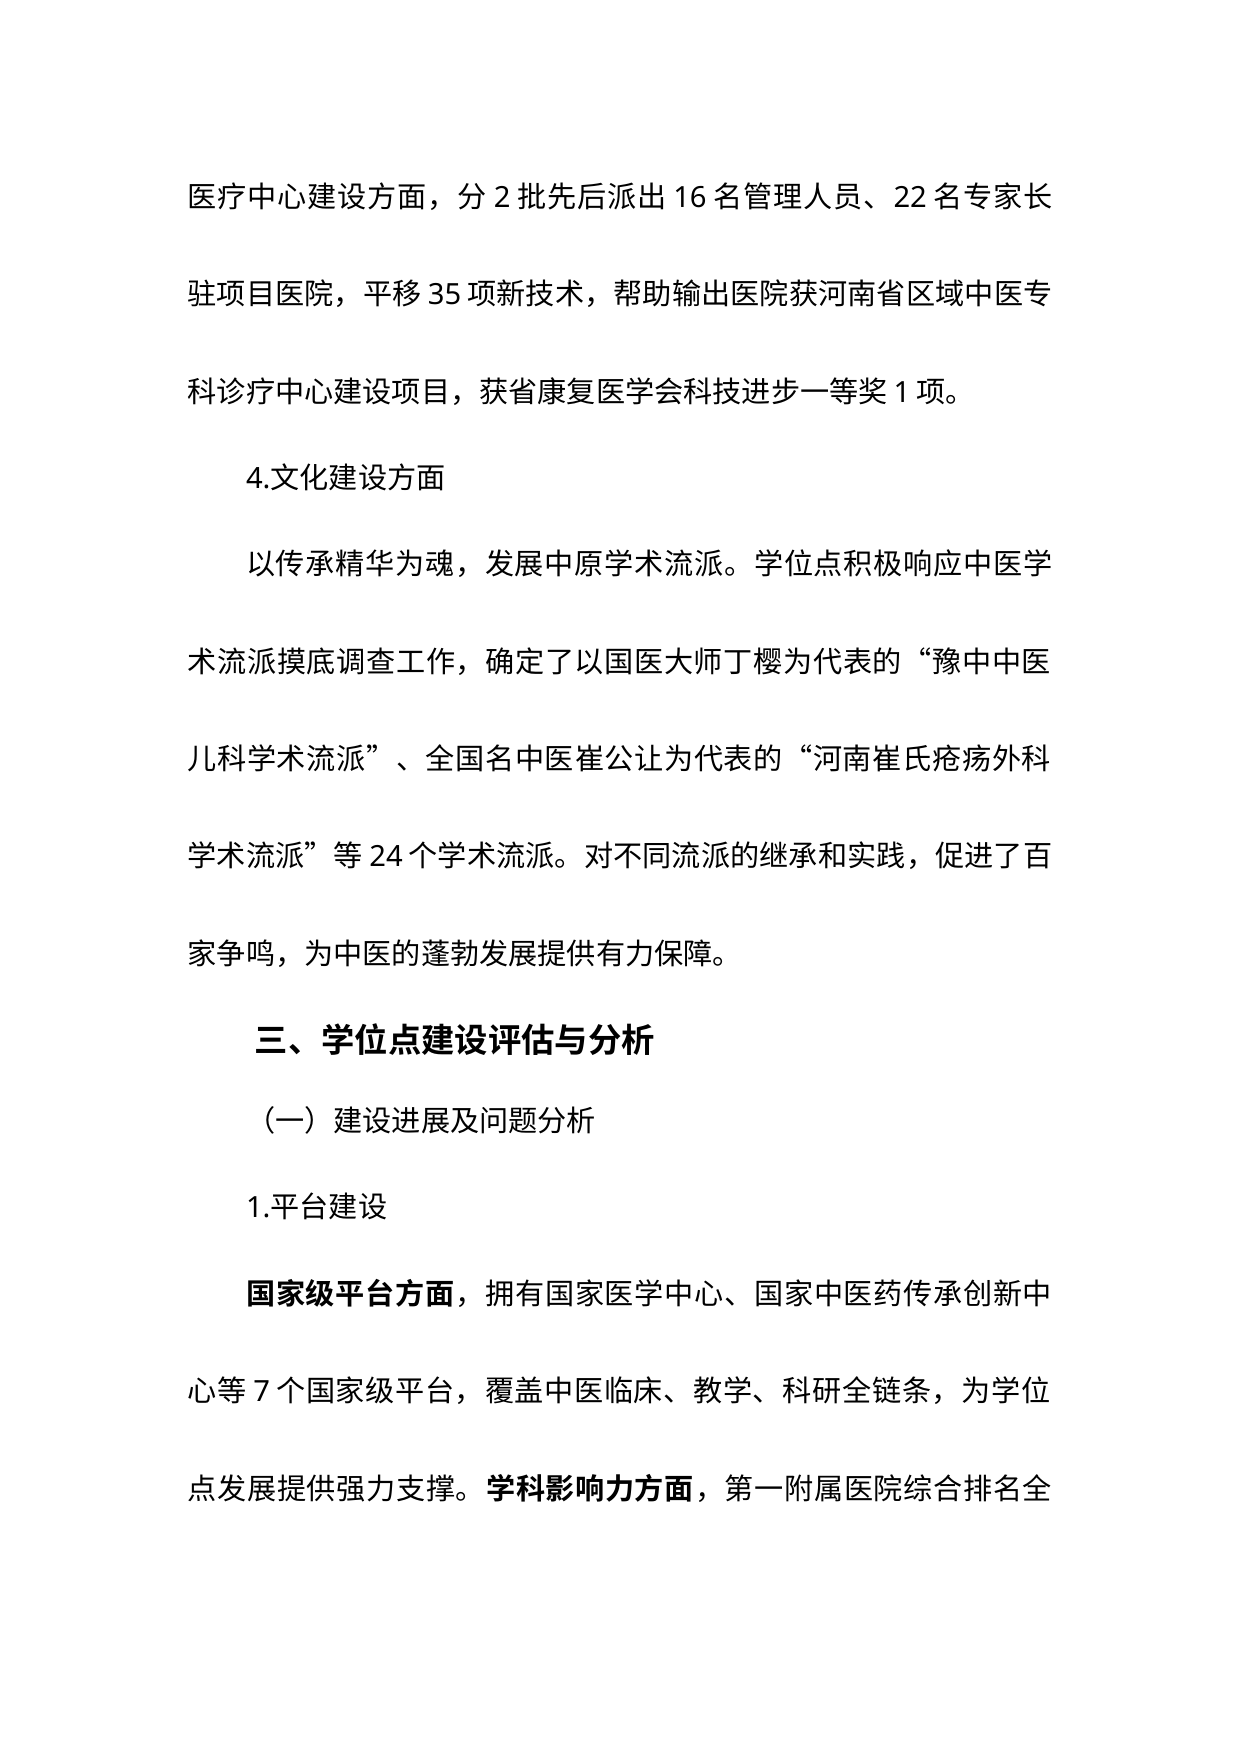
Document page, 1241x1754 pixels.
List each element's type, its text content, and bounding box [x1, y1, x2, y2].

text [187, 1259, 1053, 1519]
text （一）建设进展及问题分析 [187, 1087, 1053, 1152]
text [187, 162, 1053, 422]
text 1.平台建设 [187, 1173, 1053, 1238]
text 4.文化建设方面 [187, 443, 1053, 508]
text 三、学位点建设评估与分析 [187, 1005, 1053, 1070]
text 以传承精华为魂，发展中原学术流派。学位点积极响应中医学术流派摸底调查工作，确定了以国医大师丁樱为代表的“豫中中医儿科学术流派”、全国名中医崔公让为代表的“河南崔氏疮疡外科学术流派”等24个学术流派。对不同流派的继承和实践，促进了百家争鸣，为中医的蓬勃发展提供有力保障。 [187, 529, 1053, 984]
